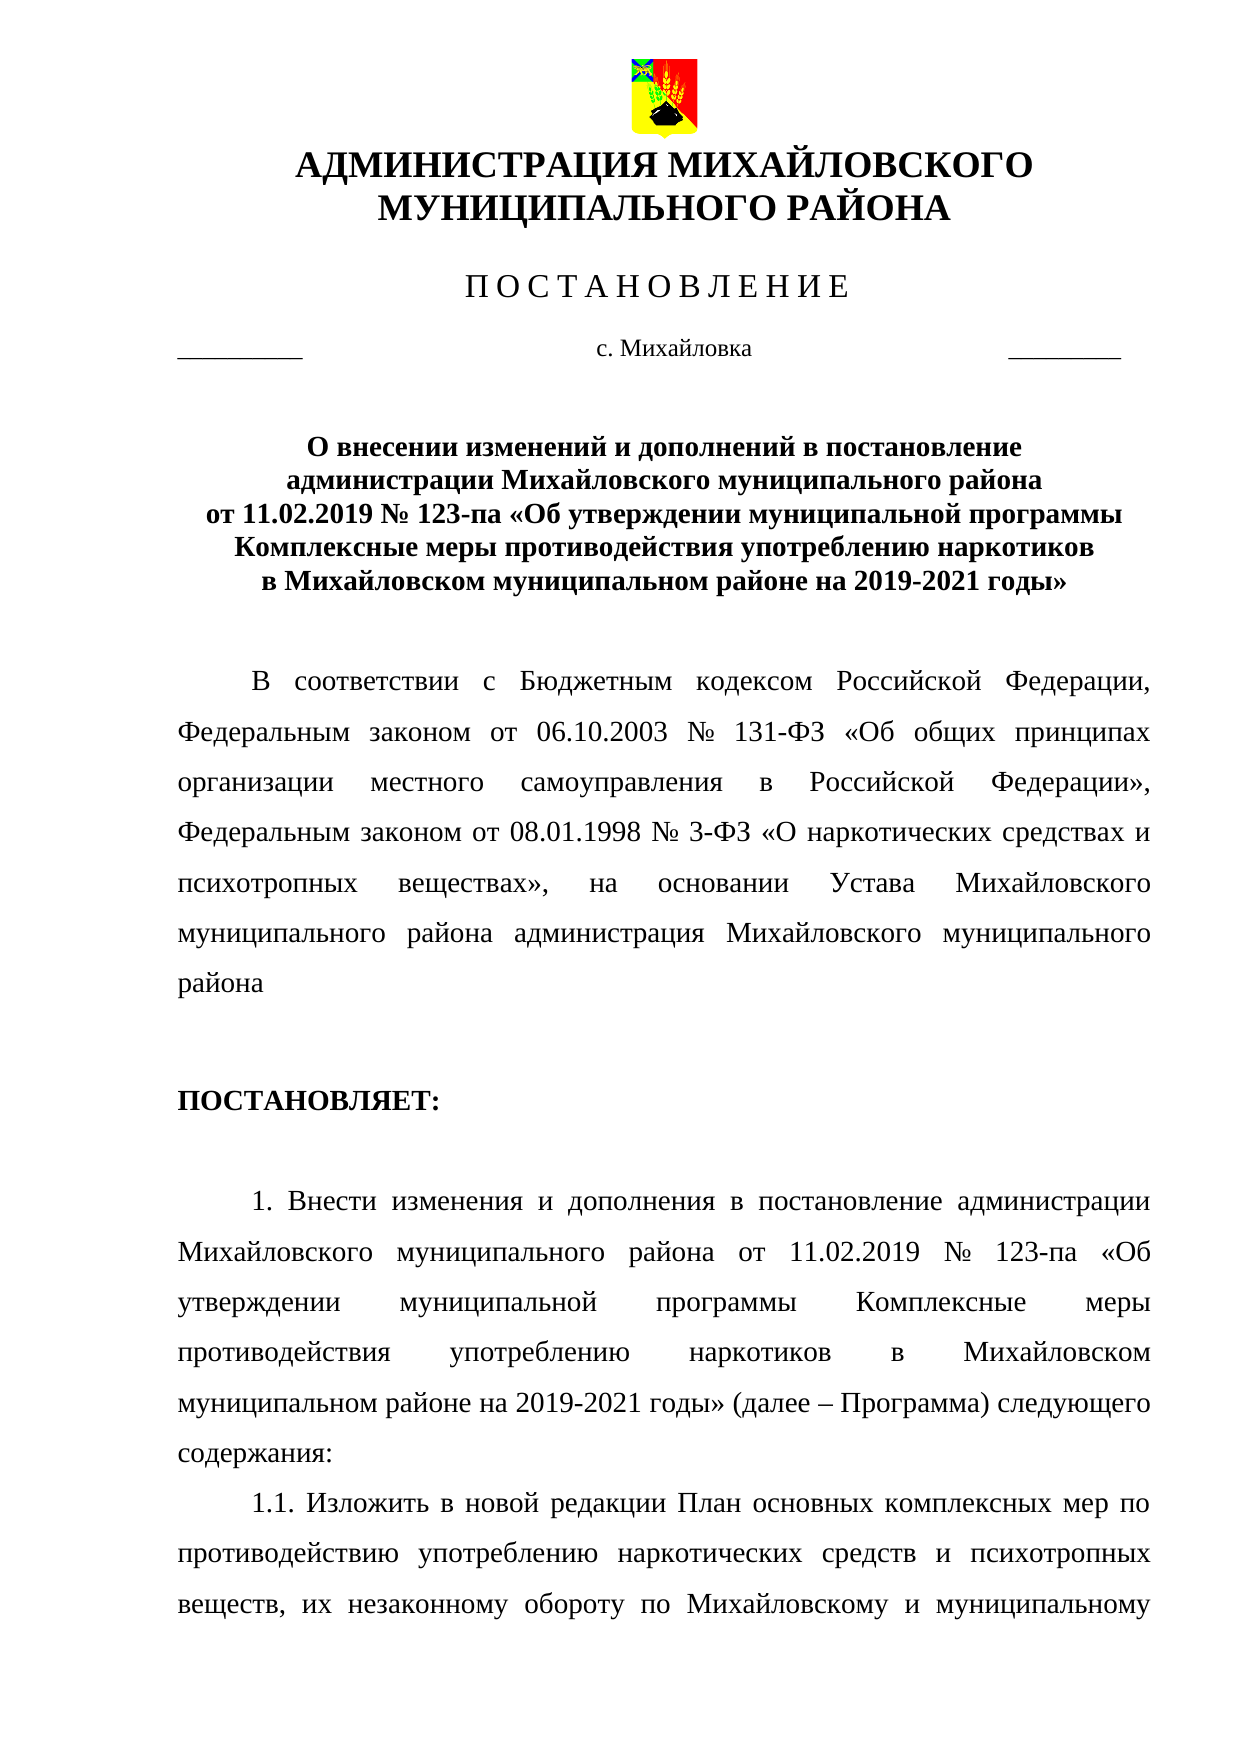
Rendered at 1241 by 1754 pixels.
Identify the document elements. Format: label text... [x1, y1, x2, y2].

text МУНИЦИПАЛЬНОГО РАЙОНА [148, 185, 1181, 228]
text АДМИНИСТРАЦИЯ МИХАЙЛОВСКОГО [148, 142, 1181, 185]
text от 11.02.2019 № 123-па «Об утверждении муниципальной программы Комплексные меры противодействия употреблению наркотиков [177, 496, 1152, 563]
text администрации Михайловского муниципального района [177, 462, 1152, 496]
text ПОСТАНОВЛЕНИЕ [148, 267, 1181, 333]
text __________ с. Михайловка _________ [177, 333, 1152, 362]
text ПОСТАНОВЛЯЕТ: [177, 1083, 1152, 1116]
picture [631, 59, 698, 142]
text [177, 1485, 1152, 1619]
text В соответствии с Бюджетным кодексом Российской Федерации, Федеральным законом от 06.10.2003 № 131-ФЗ «Об общих принципах организации местного самоуправления в Российской Федерации», Федеральным законом от 08.01.1998 № 3-ФЗ «О наркотических средствах и психотропных веществах», на основании Устава Михайловского муниципального района администрация Михайловского муниципального района [177, 663, 1152, 999]
text О внесении изменений и дополнений в постановление [177, 429, 1152, 462]
text в Михайловском муниципальном районе на 2019-2021 годы» [177, 563, 1152, 596]
text 1. Внести изменения и дополнения в постановление администрации Михайловского муниципального района от 11.02.2019 № 123-па «Об утверждении муниципальной программы Комплексные меры противодействия употреблению наркотиков в Михайловском муниципальном районе на 2019-2021 годы» (далее – Программа) следующего содержания: [177, 1183, 1152, 1468]
